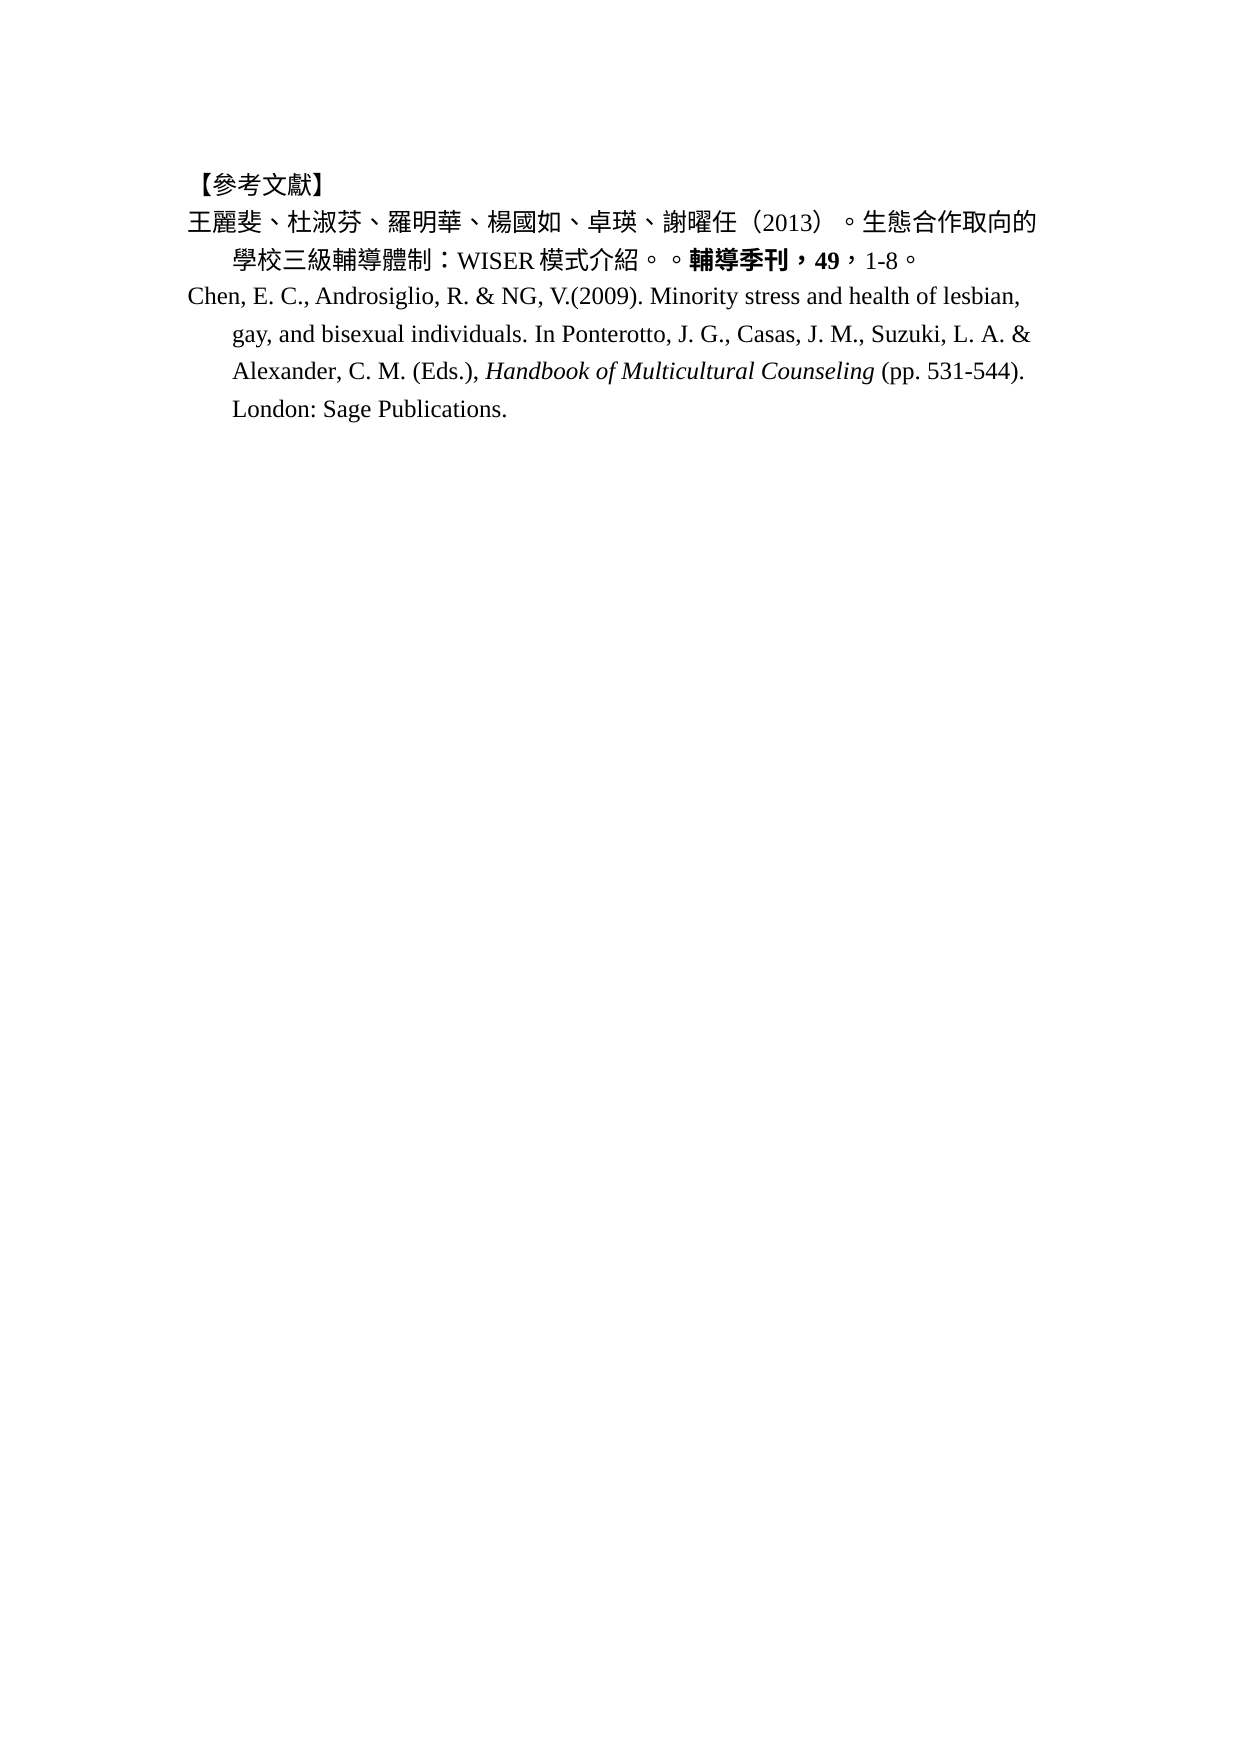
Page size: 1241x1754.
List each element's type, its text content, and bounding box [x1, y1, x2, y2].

text 【參考文獻】 [187, 164, 1053, 202]
text 王麗斐、杜淑芬、羅明華、楊國如、卓瑛、謝曜任（2013）。生態合作取向的學校三級輔導體制：WISER模式介紹。。輔導季刊，49，1-8。 [187, 202, 1053, 277]
text Chen, E. C., Androsiglio, R. & NG, V.(2009). Minority stress and health of lesbian, gay, and bisexual individuals. In Ponterotto, J. G., Casas, J. M., Suzuki, L. A. & Alexander, C. M. (Eds.), Handbook of Multicultural Counseling (pp. 531-544). : Sage Publications. [187, 277, 1053, 427]
